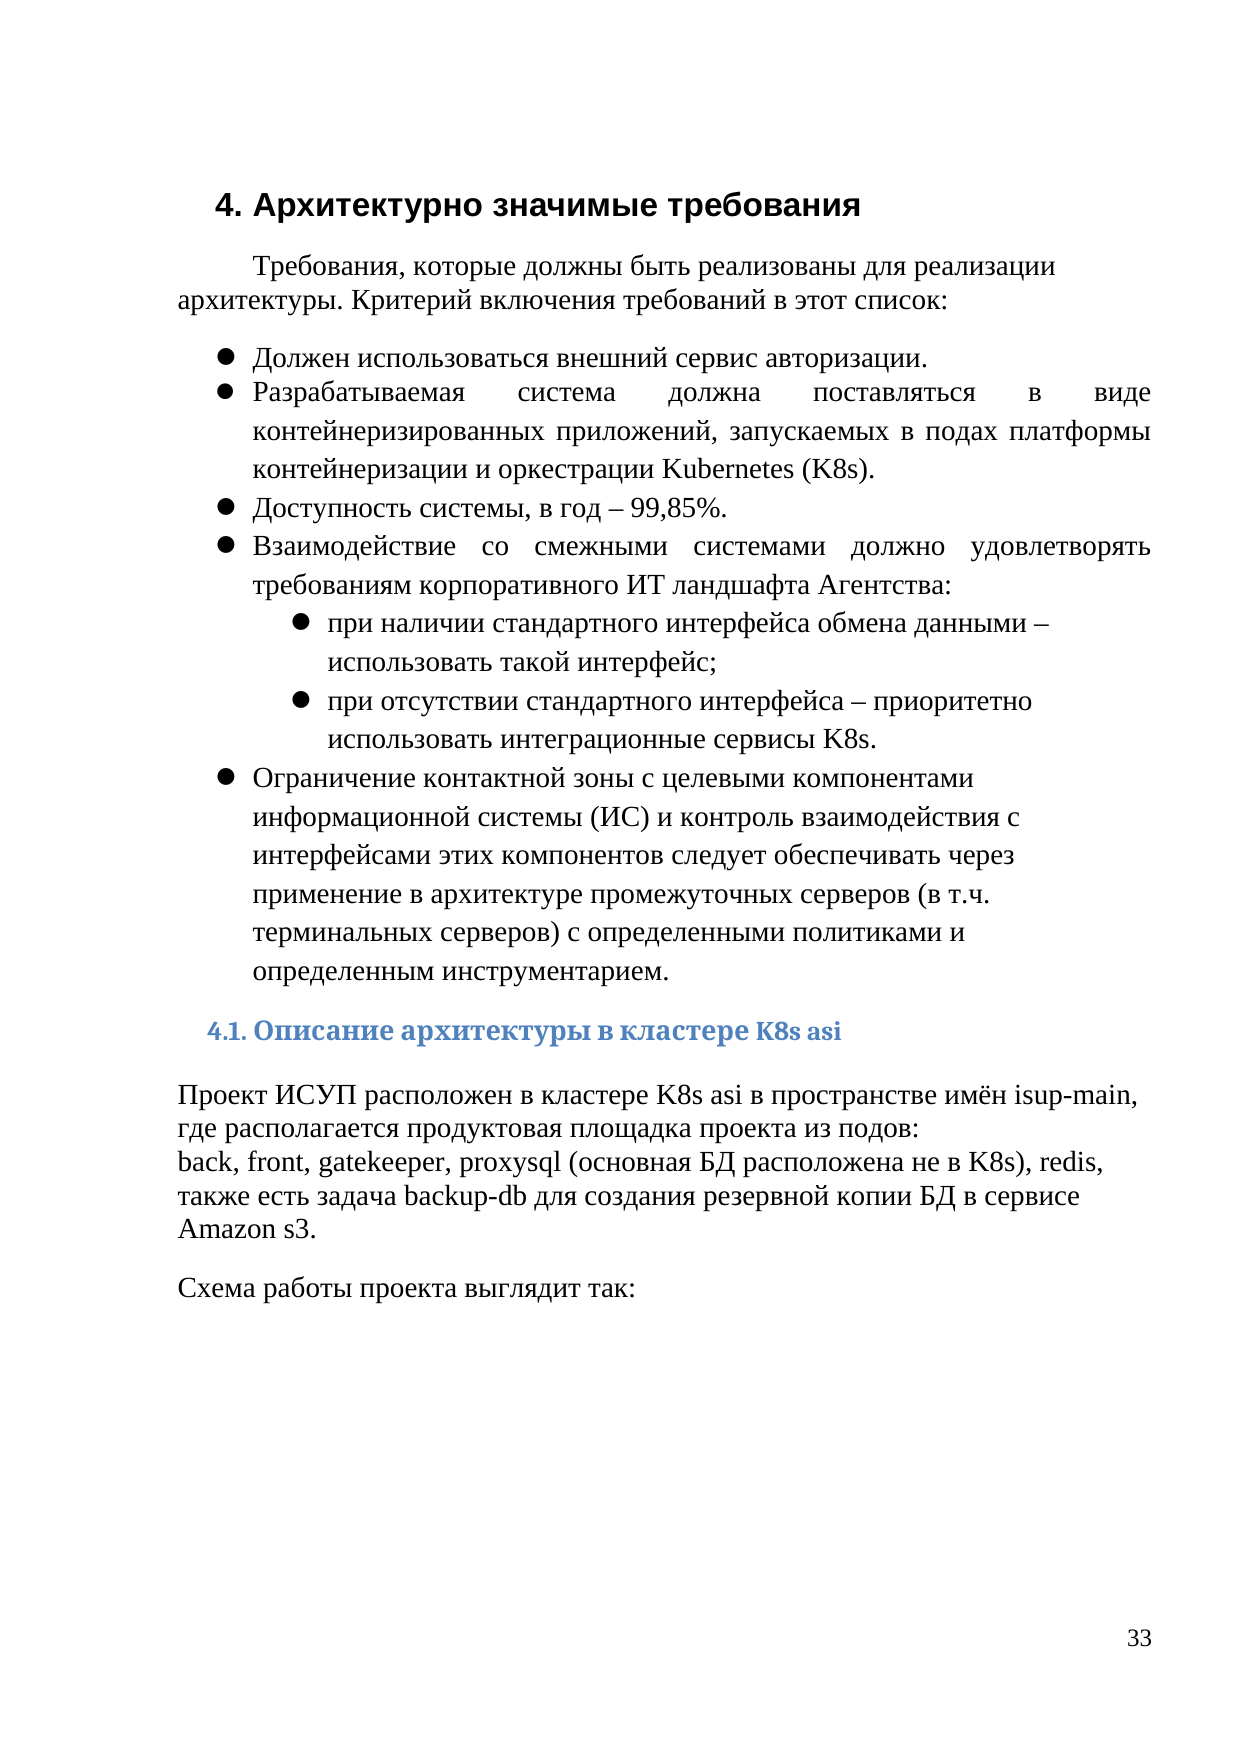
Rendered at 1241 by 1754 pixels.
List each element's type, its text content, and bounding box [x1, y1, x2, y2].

text Проект ИСУП расположен в кластере K8s asi в пространстве имён isup-main, где располагается продуктовая площадка проекта из подов: back, front, gatekeeper, proxysql (основная БД расположена не в K8s), redis, также есть задача backup-db для создания резервной копии БД в сервисе Amazon s3. [177, 1077, 1152, 1245]
list Должен использоваться внешний сервис авторизации. [215, 341, 1152, 374]
subtitle 4.1. Описание архитектуры в кластере K8s asi [177, 1016, 1152, 1047]
list Взаимодействие со смежными системами должно удовлетворять требованиям корпоративного ИТ ландшафта Агентства: [215, 528, 1152, 601]
subtitle Архитектурно значимые требования [215, 185, 1152, 223]
list при отсутствии стандартного интерфейса – приоритетно использовать интеграционные сервисы K8s. [290, 683, 1152, 755]
list при наличии стандартного интерфейса обмена данными – использовать такой интерфейс; [290, 606, 1152, 678]
list Ограничение контактной зоны с целевыми компонентами информационной системы (ИС) и контроль взаимодействия с интерфейсами этих компонентов следует обеспечивать через применение в архитектуре промежуточных серверов (в т.ч. терминальных серверов) с определенными политиками и определенным инструментарием. [215, 760, 1152, 986]
list Доступность системы, в год – 99,85%. [215, 490, 1152, 523]
list Разрабатываемая система должна поставляться в виде контейнеризированных приложений, запускаемых в подах платформы контейнеризации и оркестрации Kubernetes (K8s). [215, 374, 1152, 485]
text Требования, которые должны быть реализованы для реализации архитектуры. Критерий включения требований в этот список: [177, 248, 1152, 316]
text Схема работы проекта выглядит так: [177, 1270, 1152, 1303]
